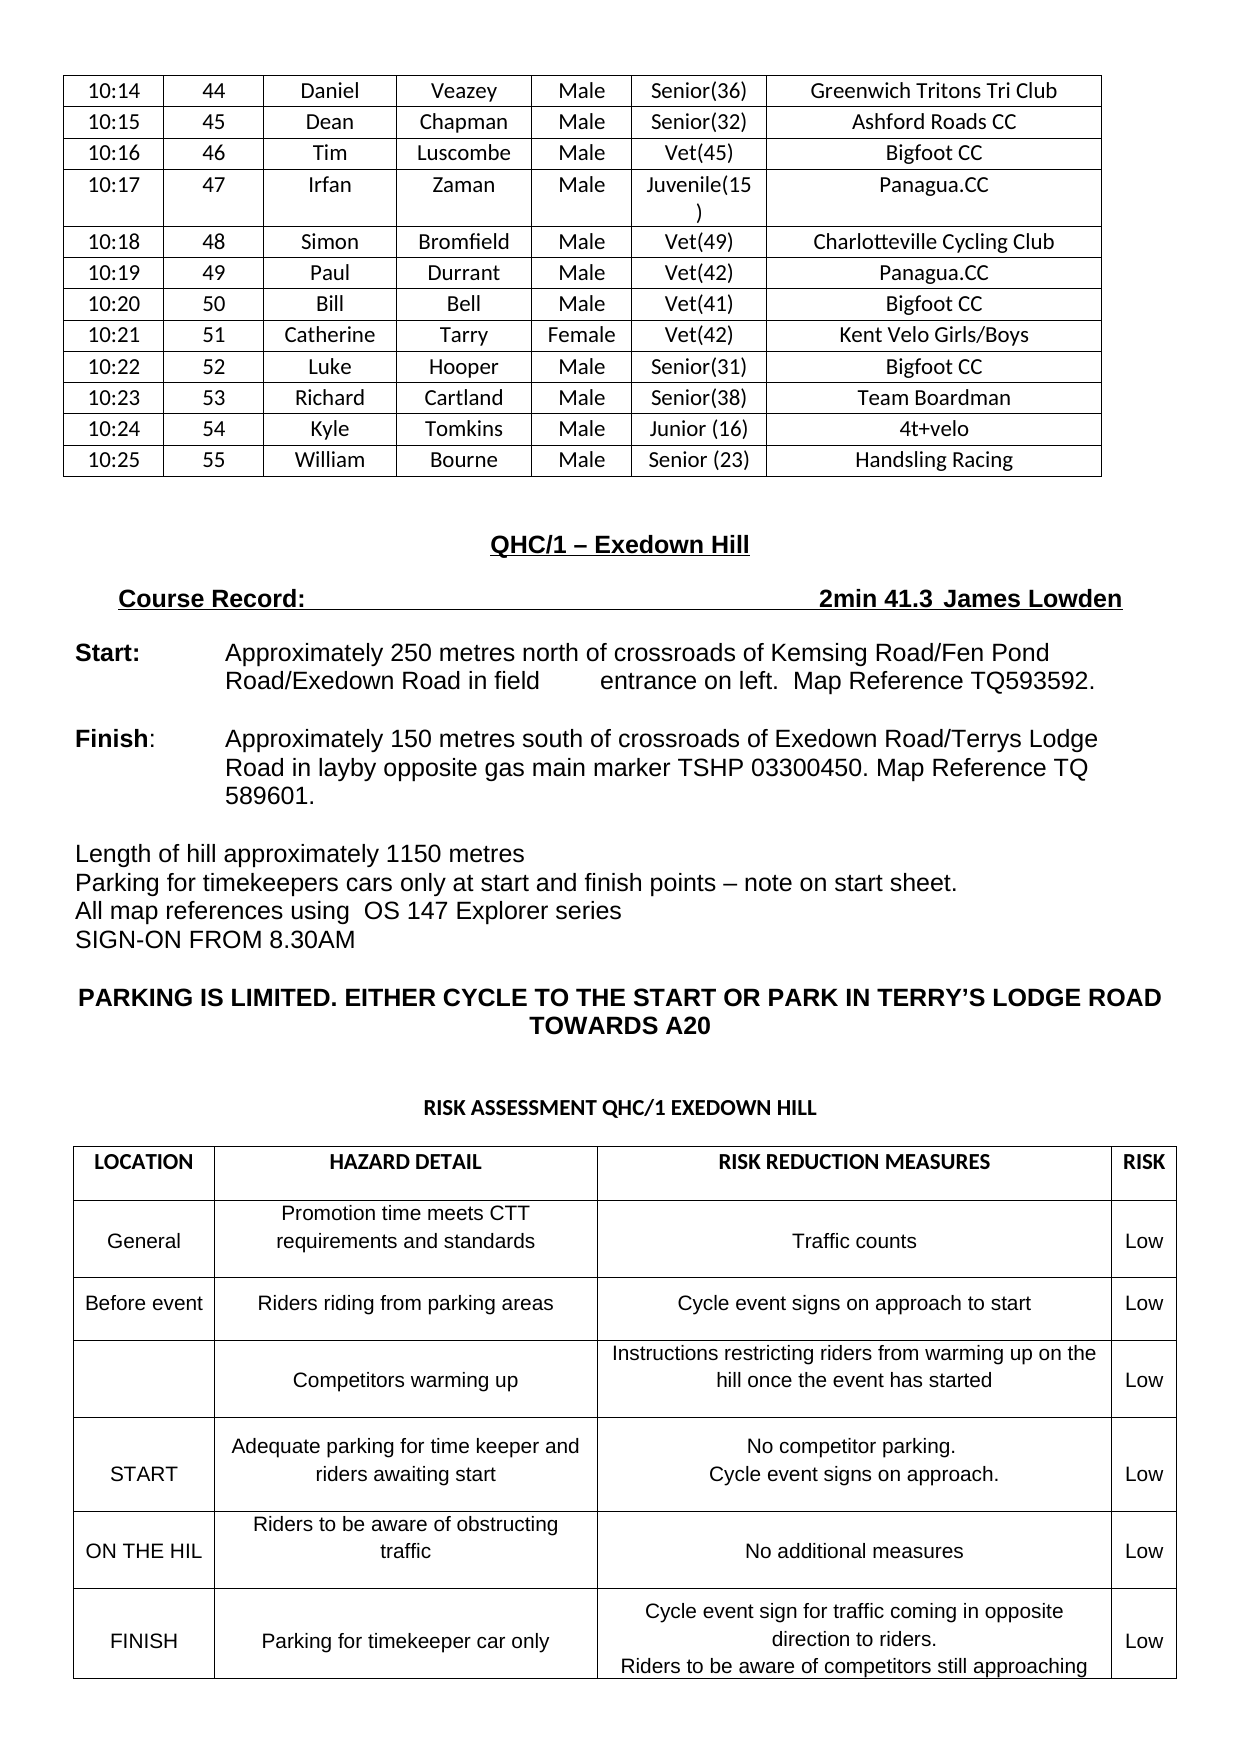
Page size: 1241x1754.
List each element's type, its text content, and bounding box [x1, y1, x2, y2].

table_cell Senior(38) [632, 383, 766, 413]
text Parking for timekeepers cars only at start and finish points – note on start sheet. [75, 868, 1165, 896]
table_cell Irfan [264, 170, 396, 226]
table_cell Junior (16) [632, 414, 766, 444]
table_cell General [74, 1201, 214, 1277]
table_cell FINISH [74, 1589, 214, 1678]
table_cell Vet(42) [632, 321, 766, 351]
table_cell Luke [264, 352, 396, 382]
table_cell Greenwich Tritons Tri Club [767, 76, 1101, 106]
table_cell Kyle [264, 414, 396, 444]
table_cell Vet(41) [632, 289, 766, 319]
table_cell Panagua.CC [767, 170, 1101, 226]
table_cell Bigfoot CC [767, 352, 1101, 382]
table_cell Low [1112, 1512, 1176, 1588]
table_cell Male [532, 170, 631, 226]
table_cell Male [532, 139, 631, 169]
text QHC/1 – Exedown Hill [75, 530, 1165, 559]
table_cell Bell [397, 289, 531, 319]
table_cell Simon [264, 227, 396, 257]
table_header RISK [1112, 1147, 1176, 1200]
table_cell Low [1112, 1341, 1176, 1417]
table_cell Bigfoot CC [767, 289, 1101, 319]
table_cell Luscombe [397, 139, 531, 169]
table_cell 10:15 [64, 107, 163, 137]
table_cell Paul [264, 258, 396, 288]
table_cell ON THE HIL [74, 1512, 214, 1588]
table_cell Cycle event signs on approach to start [598, 1278, 1111, 1339]
table_cell Riders to be aware of obstructing traffic [215, 1512, 597, 1588]
table_cell 45 [164, 107, 263, 137]
text Course Record: 2min 41.3 James Lowden [75, 584, 1165, 612]
table_cell Kent Velo Girls/Boys [767, 321, 1101, 351]
table_cell Senior(32) [632, 107, 766, 137]
text Finish: Approximately 150 metres south of crossroads of Exedown Road/Terrys Lodge Road in layby opposite gas main marker TSHP 03300450. Map Reference TQ 589601. [75, 724, 1165, 810]
table_cell START [74, 1418, 214, 1511]
table_cell Male [532, 289, 631, 319]
table_cell Adequate parking for time keeper and riders awaiting start [215, 1418, 597, 1511]
table_cell 10:14 [64, 76, 163, 106]
table_cell 10:22 [64, 352, 163, 382]
text Start: Approximately 250 metres north of crossroads of Kemsing Road/Fen Pond Road/Exedown Road in field entrance on left. Map Reference TQ593592. [75, 638, 1165, 695]
table_cell 55 [164, 446, 263, 476]
table_cell Cartland [397, 383, 531, 413]
table_cell Male [532, 258, 631, 288]
table_cell Male [532, 352, 631, 382]
table_cell 50 [164, 289, 263, 319]
table_cell 10:21 [64, 321, 163, 351]
table_cell Panagua.CC [767, 258, 1101, 288]
table_cell Before event [74, 1278, 214, 1339]
table_cell Male [532, 446, 631, 476]
table_cell Tarry [397, 321, 531, 351]
table_cell Charlotteville Cycling Club [767, 227, 1101, 257]
table_cell Senior(36) [632, 76, 766, 106]
table_cell Juvenile(15) [632, 170, 766, 226]
table_cell Senior (23) [632, 446, 766, 476]
table_cell No competitor parking. Cycle event signs on approach. [598, 1418, 1111, 1511]
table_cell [598, 1589, 1111, 1678]
table_cell Low [1112, 1201, 1176, 1277]
table_cell Daniel [264, 76, 396, 106]
table_cell [74, 1341, 214, 1417]
table_cell Promotion time meets CTT requirements and standards [215, 1201, 597, 1277]
table_cell 10:17 [64, 170, 163, 226]
table_header HAZARD DETAIL [215, 1147, 597, 1200]
table_cell Veazey [397, 76, 531, 106]
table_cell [215, 1589, 597, 1678]
table_cell Durrant [397, 258, 531, 288]
table_cell Bromfield [397, 227, 531, 257]
table_cell 49 [164, 258, 263, 288]
table_cell 10:18 [64, 227, 163, 257]
text RISK ASSESSMENT QHC/1 EXEDOWN HILL [75, 1093, 1165, 1121]
table_cell Bigfoot CC [767, 139, 1101, 169]
table_cell 10:20 [64, 289, 163, 319]
table_cell 46 [164, 139, 263, 169]
text All map references using OS 147 Explorer series [75, 896, 1165, 925]
table_cell 10:19 [64, 258, 163, 288]
table_cell 48 [164, 227, 263, 257]
table_cell Male [532, 227, 631, 257]
table_cell Zaman [397, 170, 531, 226]
table_cell Instructions restricting riders from warming up on the hill once the event has started [598, 1341, 1111, 1417]
table_cell 4t+velo [767, 414, 1101, 444]
table_cell Competitors warming up [215, 1341, 597, 1417]
table_cell 52 [164, 352, 263, 382]
table_cell Richard [264, 383, 396, 413]
table_cell Dean [264, 107, 396, 137]
table_cell Ashford Roads CC [767, 107, 1101, 137]
table_cell Male [532, 383, 631, 413]
table_cell Catherine [264, 321, 396, 351]
table_header LOCATION [74, 1147, 214, 1200]
table_cell Male [532, 107, 631, 137]
table_cell Hooper [397, 352, 531, 382]
table_cell Vet(49) [632, 227, 766, 257]
table_cell 10:25 [64, 446, 163, 476]
table_cell 10:16 [64, 139, 163, 169]
table_cell No additional measures [598, 1512, 1111, 1588]
table_cell Traffic counts [598, 1201, 1111, 1277]
table_cell 51 [164, 321, 263, 351]
table_cell Bourne [397, 446, 531, 476]
table_cell Male [532, 414, 631, 444]
table_cell Low [1112, 1418, 1176, 1511]
table_cell 47 [164, 170, 263, 226]
table_cell Female [532, 321, 631, 351]
table_cell Tomkins [397, 414, 531, 444]
table_cell Bill [264, 289, 396, 319]
table_cell Low [1112, 1278, 1176, 1339]
table_cell William [264, 446, 396, 476]
table_cell Senior(31) [632, 352, 766, 382]
table_cell Team Boardman [767, 383, 1101, 413]
table_cell Vet(42) [632, 258, 766, 288]
table_cell Low [1112, 1589, 1176, 1678]
table_cell Riders riding from parking areas [215, 1278, 597, 1339]
table_cell 10:23 [64, 383, 163, 413]
table_cell 54 [164, 414, 263, 444]
text SIGN-ON FROM 8.30AM [75, 925, 1165, 954]
text PARKING IS LIMITED. EITHER CYCLE TO THE START OR PARK IN TERRY’S LODGE ROAD TOWARDS A20 [75, 983, 1165, 1040]
table_cell Tim [264, 139, 396, 169]
table_cell Chapman [397, 107, 531, 137]
table_cell 53 [164, 383, 263, 413]
table_cell Vet(45) [632, 139, 766, 169]
table_cell 10:24 [64, 414, 163, 444]
text Length of hill approximately 1150 metres [75, 839, 1165, 868]
table_cell 44 [164, 76, 263, 106]
table_cell Handsling Racing [767, 446, 1101, 476]
table_header RISK REDUCTION MEASURES [598, 1147, 1111, 1200]
table_cell Male [532, 76, 631, 106]
